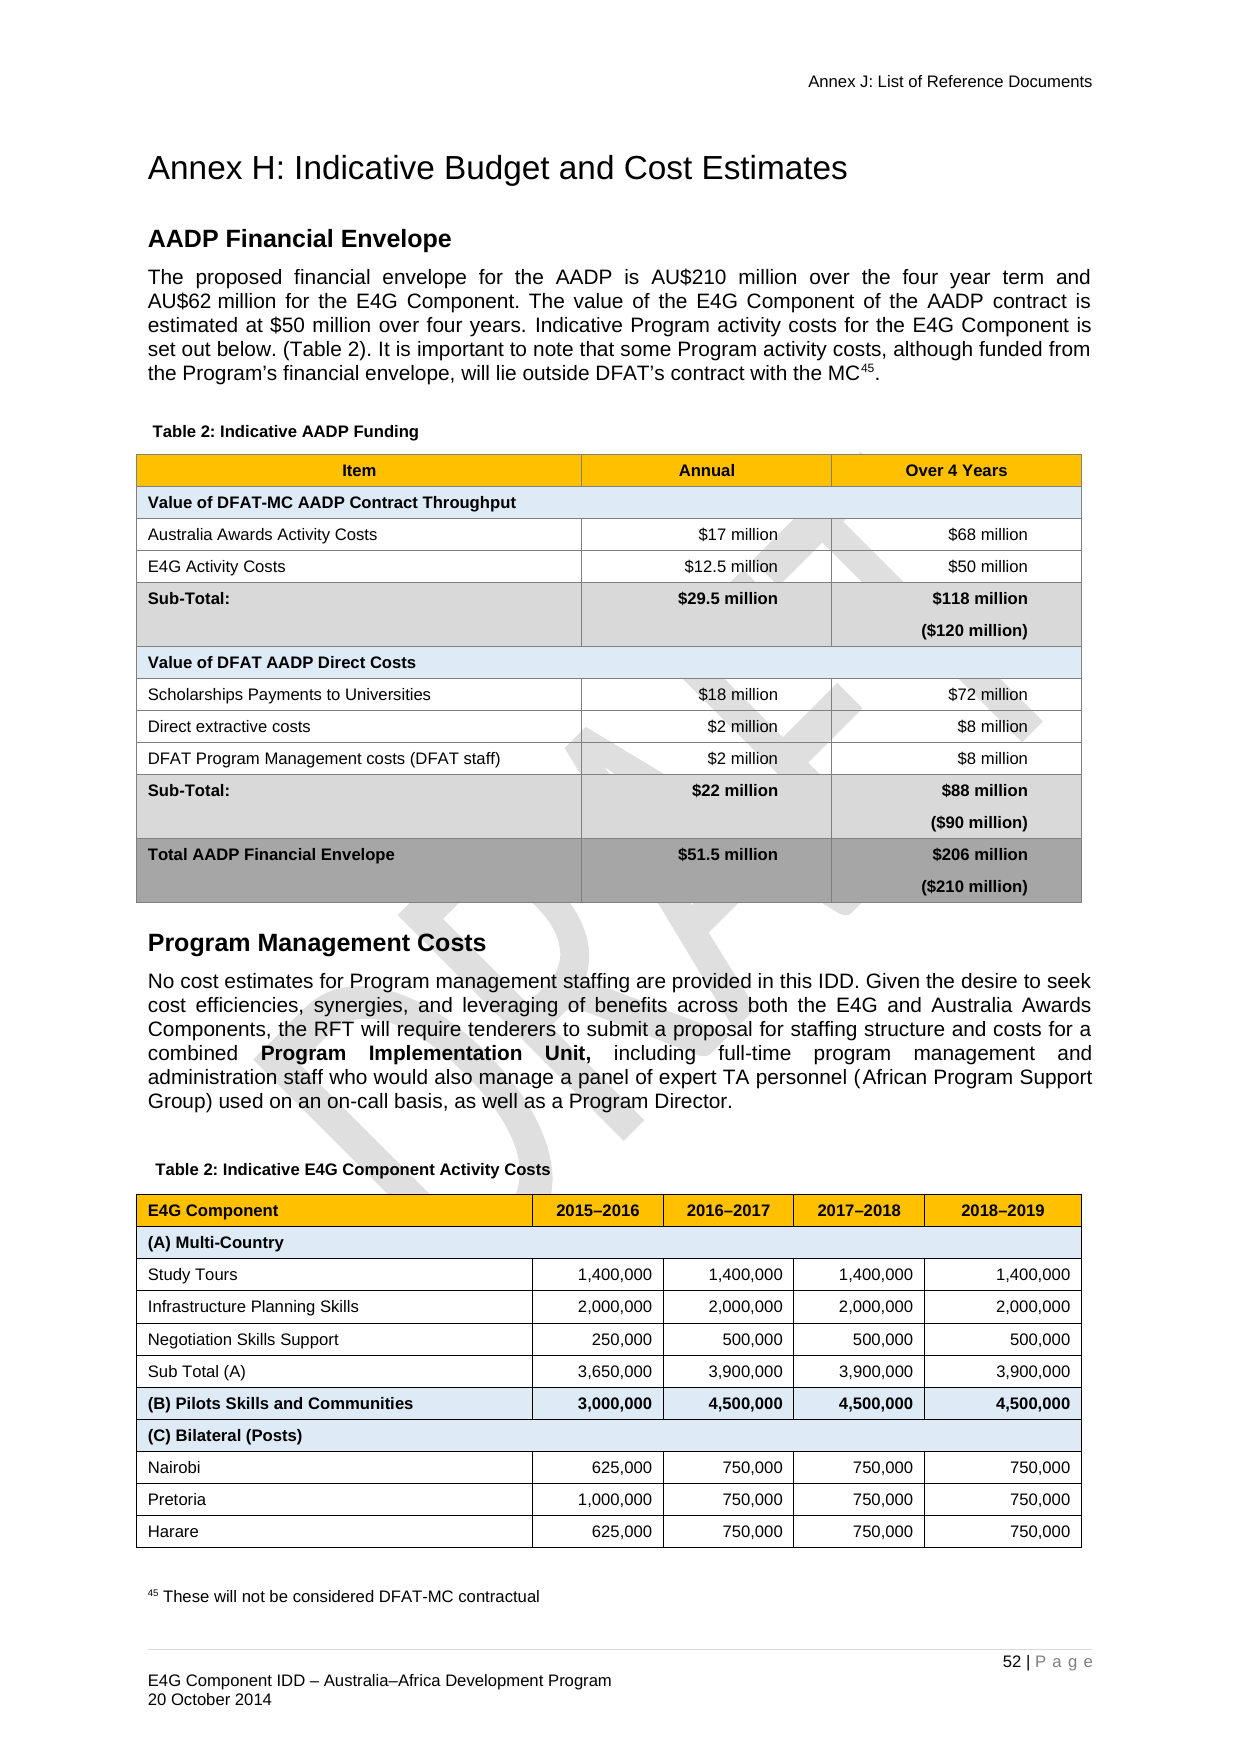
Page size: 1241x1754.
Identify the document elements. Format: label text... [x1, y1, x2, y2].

table_header 2015–2016 [533, 1195, 663, 1226]
table_cell 500,000 [664, 1324, 793, 1354]
table_cell Value of DFAT-MC AADP Contract Throughput [137, 487, 1081, 518]
table_cell 500,000 [794, 1324, 924, 1354]
table_cell 750,000 [664, 1516, 793, 1547]
table_cell $72 million [832, 679, 1081, 710]
table_cell 750,000 [794, 1484, 924, 1515]
table_cell 1,000,000 [533, 1484, 663, 1515]
table_cell Australia Awards Activity Costs [137, 519, 581, 550]
table_cell 625,000 [533, 1452, 663, 1483]
table_cell Value of DFAT AADP Direct Costs [137, 647, 1081, 678]
table_header E4G Component [137, 1195, 532, 1226]
table_cell Infrastructure Planning Skills [137, 1291, 532, 1322]
table_cell 4,500,000 [664, 1388, 793, 1419]
table_cell $8 million [832, 743, 1081, 774]
table_header 2016–2017 [664, 1195, 793, 1226]
table_cell 3,000,000 [533, 1388, 663, 1419]
table_cell 750,000 [664, 1484, 793, 1515]
table_cell 750,000 [925, 1516, 1081, 1547]
table_header 2018–2019 [925, 1195, 1081, 1226]
table_cell $51.5 million [582, 839, 831, 902]
table_cell DFAT Program Management costs (DFAT staff) [137, 743, 581, 774]
table_cell 3,900,000 [664, 1356, 793, 1387]
table_cell $206 million ($210 million) [832, 839, 1081, 902]
table_cell Study Tours [137, 1259, 532, 1290]
text Table 2: Indicative AADP Funding [148, 422, 1092, 441]
text Table 2: Indicative E4G Component Activity Costs [148, 1150, 1092, 1182]
table_cell 2,000,000 [664, 1291, 793, 1322]
table_cell $2 million [582, 711, 831, 742]
table_cell Scholarships Payments to Universities [137, 679, 581, 710]
table_cell $8 million [832, 711, 1081, 742]
table_cell Sub-Total: [137, 583, 581, 646]
table_header 2017–2018 [794, 1195, 924, 1226]
table_cell 4,500,000 [925, 1388, 1081, 1419]
table_cell 3,900,000 [794, 1356, 924, 1387]
text The proposed financial envelope for the AADP is AU$210 million over the four year term and AU$62 million for the E4G Component. The value of the E4G Component of the AADP contract is estimated at $50 million over four years. Indicative Program activity costs for the E4G Component is set out below. (Table 2). It is important to note that some Program activity costs, although funded from the Program’s financial envelope, will lie outside DFAT’s contract with the MC. [148, 265, 1092, 385]
table_cell 4,500,000 [794, 1388, 924, 1419]
table_cell Harare [137, 1516, 532, 1547]
table_cell Sub Total (A) [137, 1356, 532, 1387]
table_cell 500,000 [925, 1324, 1081, 1354]
table_cell 3,650,000 [533, 1356, 663, 1387]
table_cell 1,400,000 [533, 1259, 663, 1290]
table_cell $50 million [832, 551, 1081, 582]
table_cell $17 million [582, 519, 831, 550]
text No cost estimates for Program management staffing are provided in this IDD. Given the desire to seek cost efficiencies, synergies, and leveraging of benefits across both the E4G and Australia Awards Components, the RFT will require tenderers to submit a proposal for staffing structure and costs for a combined Program Implementation Unit, including full-time program management and administration staff who would also manage a panel of expert TA personnel (African Program Support Group) used on an on-call basis, as well as a Program Director. [148, 969, 1092, 1113]
table_cell 750,000 [794, 1516, 924, 1547]
table_cell 1,400,000 [794, 1259, 924, 1290]
table_cell Direct extractive costs [137, 711, 581, 742]
table_cell 625,000 [533, 1516, 663, 1547]
table_cell 2,000,000 [794, 1291, 924, 1322]
table_cell Total AADP Financial Envelope [137, 839, 581, 902]
table_cell (A) Multi-Country [137, 1227, 1081, 1258]
table_cell E4G Activity Costs [137, 551, 581, 582]
table_cell Sub-Total: [137, 775, 581, 838]
table_cell Pretoria [137, 1484, 532, 1515]
table_cell 750,000 [925, 1484, 1081, 1515]
table_cell $2 million [582, 743, 831, 774]
table_cell $29.5 million [582, 583, 831, 646]
table_header Annual [582, 455, 831, 486]
subtitle Annex H: Indicative Budget and Cost Estimates [148, 148, 1092, 186]
table_cell $12.5 million [582, 551, 831, 582]
table_cell $88 million ($90 million) [832, 775, 1081, 838]
table_cell 2,000,000 [533, 1291, 663, 1322]
table_header Item [137, 455, 581, 486]
table_cell (B) Pilots Skills and Communities [137, 1388, 532, 1419]
table_cell 1,400,000 [925, 1259, 1081, 1290]
table_header Over 4 Years [832, 455, 1081, 486]
table_cell 750,000 [925, 1452, 1081, 1483]
subtitle AADP Financial Envelope [148, 224, 1092, 252]
table_cell 2,000,000 [925, 1291, 1081, 1322]
table_cell Nairobi [137, 1452, 532, 1483]
table_cell 750,000 [664, 1452, 793, 1483]
table_cell $118 million ($120 million) [832, 583, 1081, 646]
table_cell 1,400,000 [664, 1259, 793, 1290]
table_cell $18 million [582, 679, 831, 710]
table_cell $68 million [832, 519, 1081, 550]
table_cell $22 million [582, 775, 831, 838]
table_cell Negotiation Skills Support [137, 1324, 532, 1354]
table_cell 750,000 [794, 1452, 924, 1483]
table_cell (C) Bilateral (Posts) [137, 1420, 1081, 1451]
subtitle Program Management Costs [148, 928, 1092, 957]
table_cell 250,000 [533, 1324, 663, 1354]
table_cell 3,900,000 [925, 1356, 1081, 1387]
